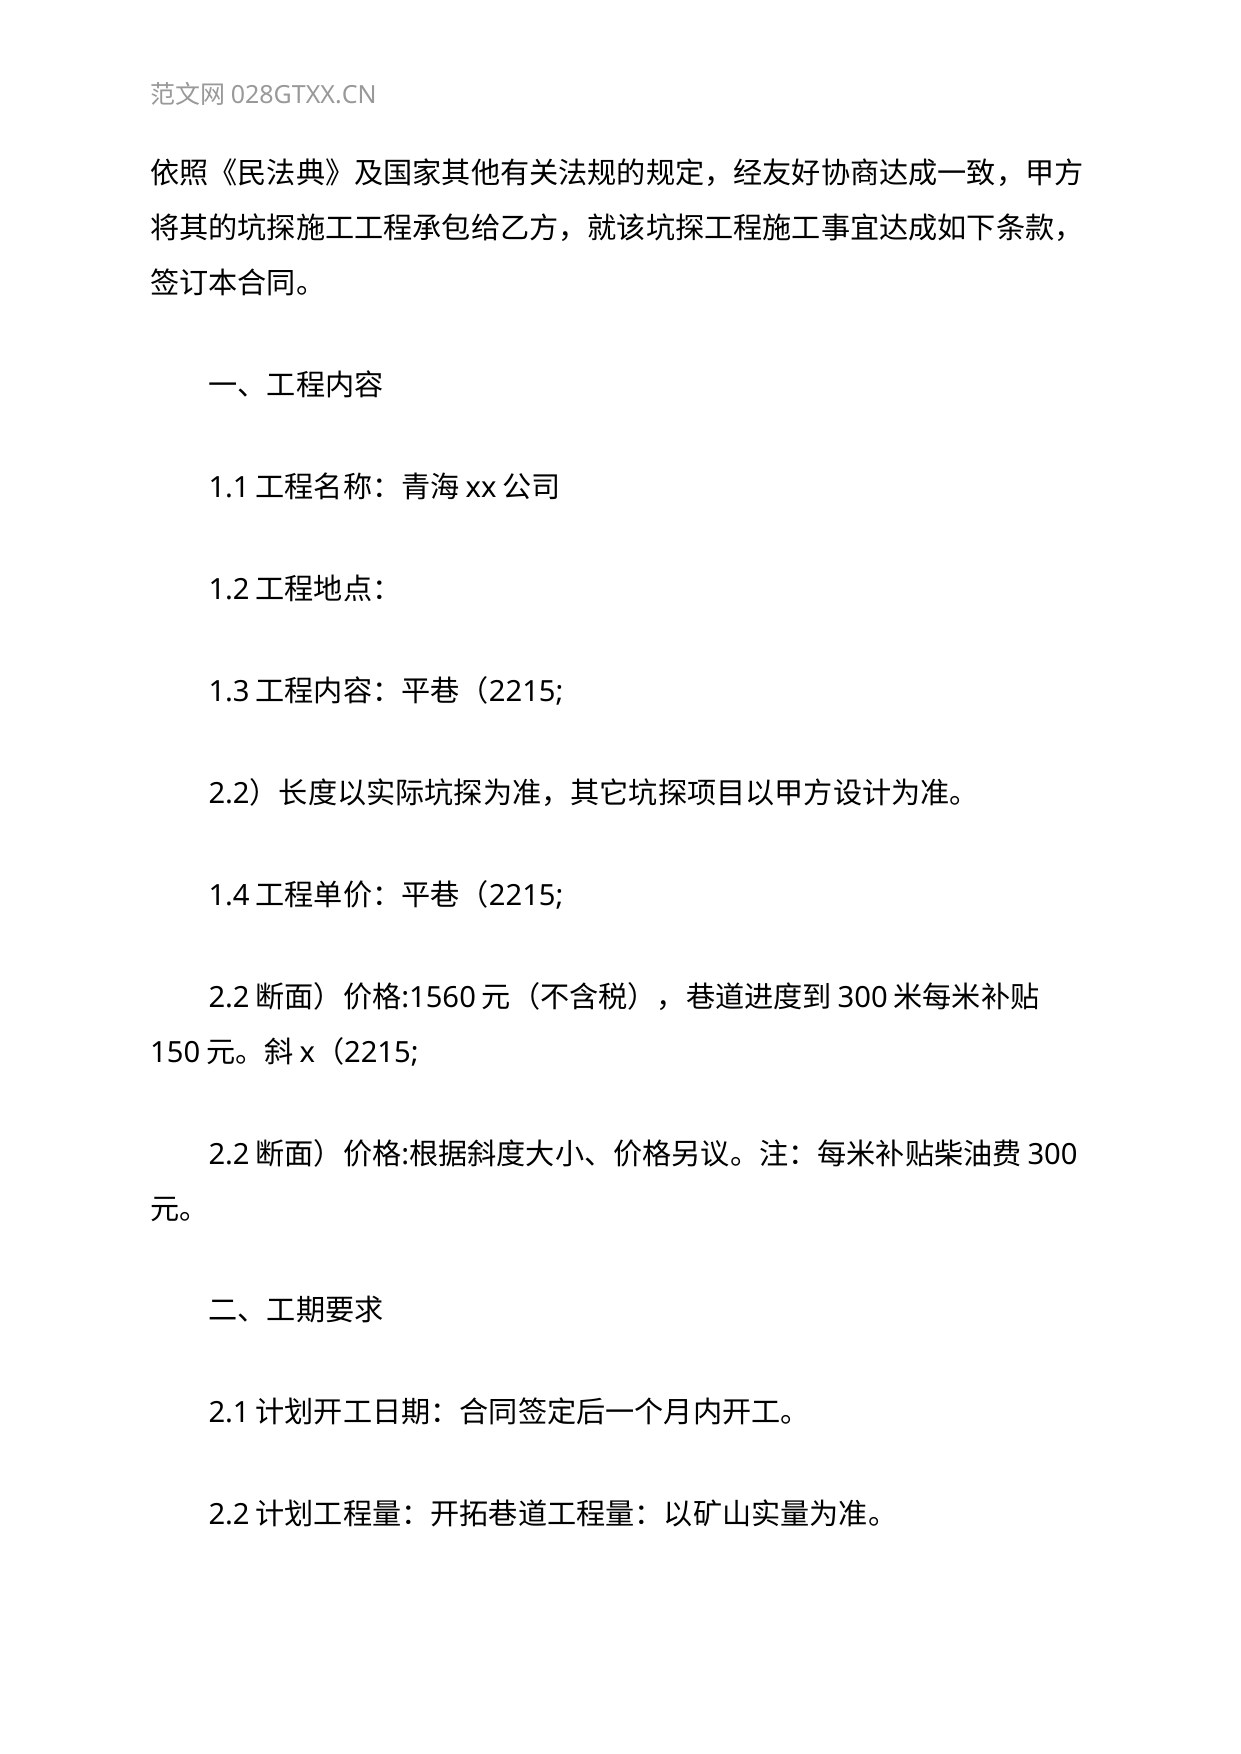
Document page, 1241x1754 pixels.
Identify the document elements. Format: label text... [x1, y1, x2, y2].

text 二、工期要求 [150, 1287, 1090, 1329]
text 一、工程内容 [150, 362, 1090, 404]
text 2.1计划开工日期：合同签定后一个月内开工。 [150, 1389, 1090, 1431]
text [150, 150, 1090, 302]
text 1.2工程地点： [150, 565, 1090, 608]
text 1.1工程名称：青海xx公司 [150, 463, 1090, 506]
text 1.4工程单价：平巷（2215; [150, 871, 1090, 914]
text 2.2）长度以实际坑探为准，其它坑探项目以甲方设计为准。 [150, 769, 1090, 812]
text 2.2断面）价格:1560元（不含税），巷道进度到300米每米补贴150元。斜x（2215; [150, 973, 1090, 1071]
text 2.2断面）价格:根据斜度大小、价格另议。注：每米补贴柴油费300元。 [150, 1130, 1090, 1227]
text 1.3工程内容：平巷（2215; [150, 667, 1090, 710]
text 2.2计划工程量：开拓巷道工程量：以矿山实量为准。 [150, 1491, 1090, 1533]
